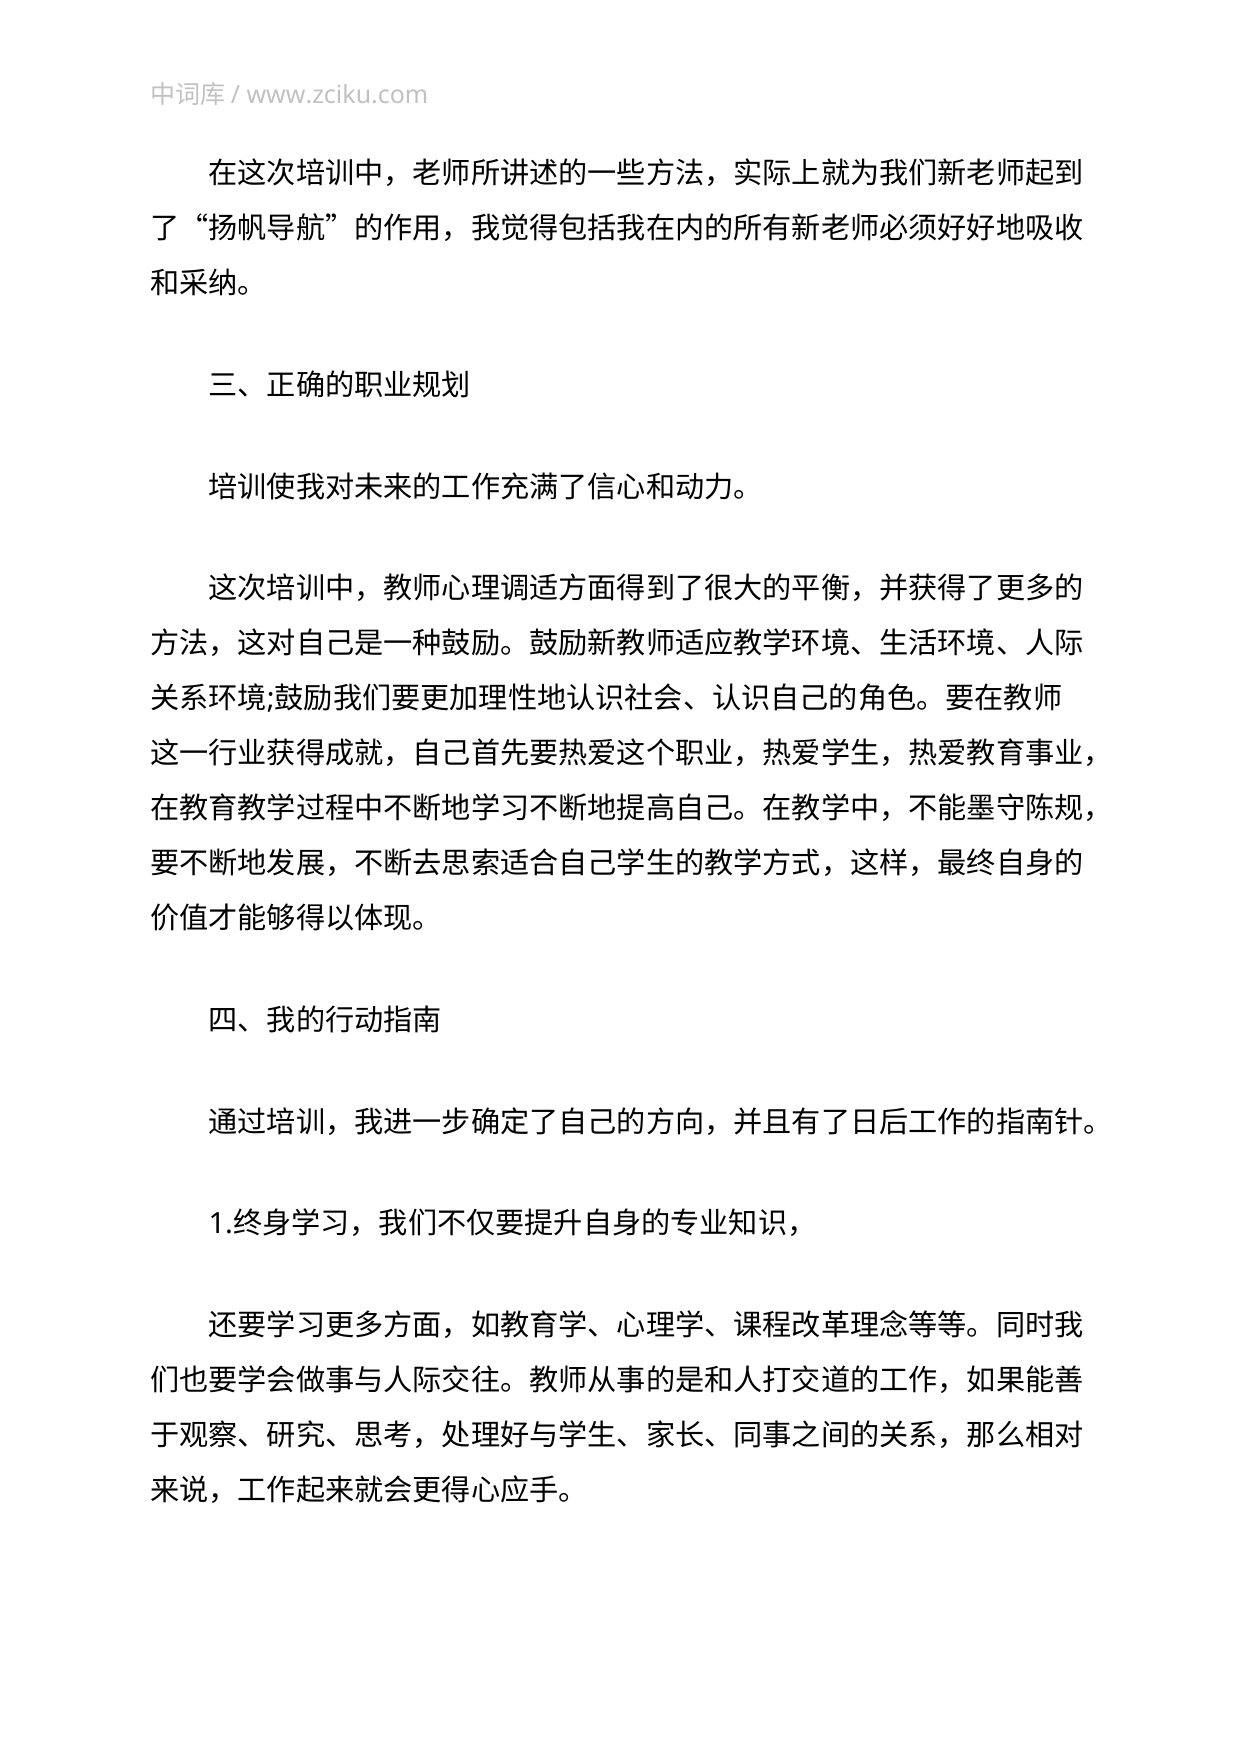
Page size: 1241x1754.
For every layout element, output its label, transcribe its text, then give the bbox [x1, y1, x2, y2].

text 还要学习更多方面，如教育学、心理学、课程改革理念等等。同时我们也要学会做事与人际交往。教师从事的是和人打交道的工作，如果能善于观察、研究、思考，处理好与学生、家长、同事之间的关系，那么相对来说，工作起来就会更得心应手。 [150, 1302, 1090, 1509]
text 三、正确的职业规划 [150, 362, 1090, 404]
text 1.终身学习，我们不仅要提升自身的专业知识， [150, 1200, 1090, 1242]
text 在这次培训中，老师所讲述的一些方法，实际上就为我们新老师起到了“扬帆导航”的作用，我觉得包括我在内的所有新老师必须好好地吸收和采纳。 [150, 150, 1090, 302]
text 通过培训，我进一步确定了自己的方向，并且有了日后工作的指南针。 [150, 1098, 1090, 1140]
text 四、我的行动指南 [150, 996, 1090, 1039]
text 培训使我对未来的工作充满了信心和动力。 [150, 463, 1090, 506]
text 这次培训中，教师心理调适方面得到了很大的平衡，并获得了更多的方法，这对自己是一种鼓励。鼓励新教师适应教学环境、生活环境、人际关系环境;鼓励我们要更加理性地认识社会、认识自己的角色。要在教师这一行业获得成就，自己首先要热爱这个职业，热爱学生，热爱教育事业，在教育教学过程中不断地学习不断地提高自己。在教学中，不能墨守陈规，要不断地发展，不断去思索适合自己学生的教学方式，这样，最终自身的价值才能够得以体现。 [150, 565, 1090, 937]
